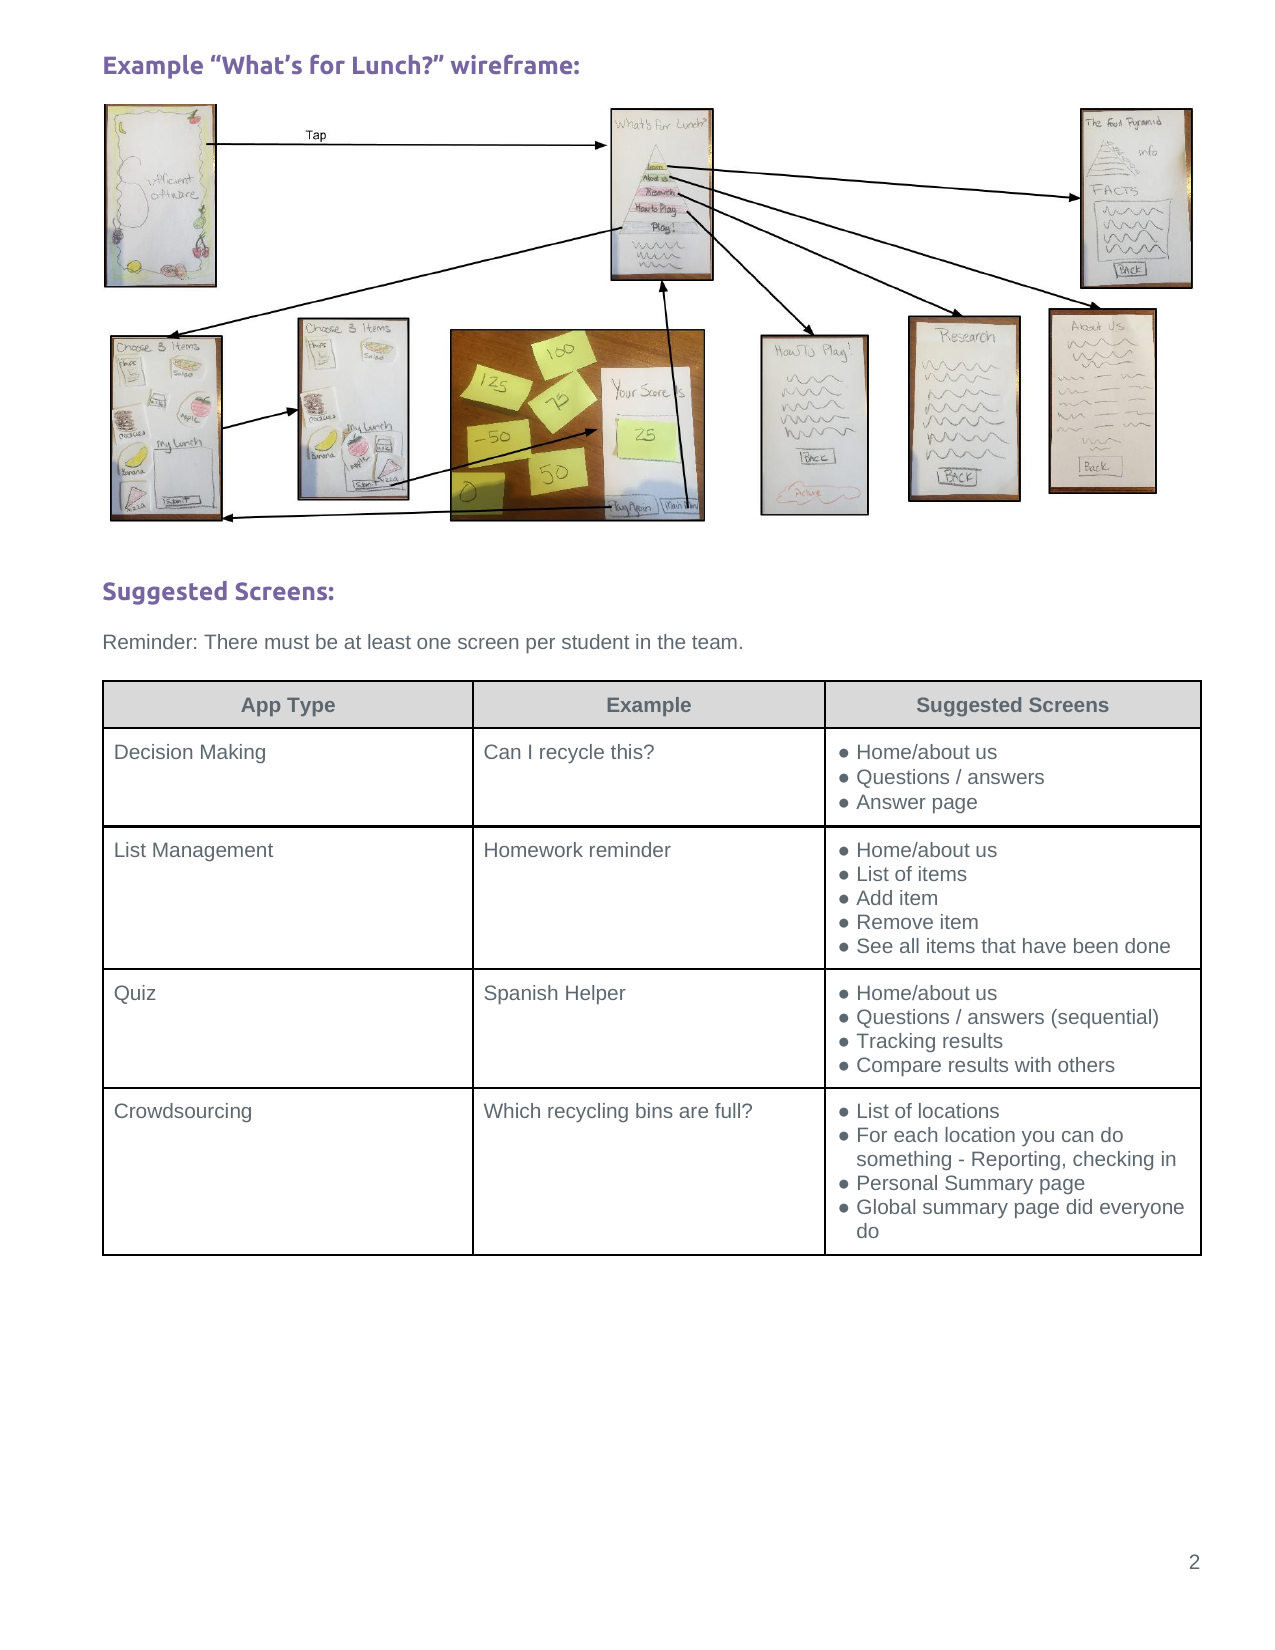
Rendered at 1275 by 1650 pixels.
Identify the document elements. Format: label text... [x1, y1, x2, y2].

table_cell Which recycling bins are full? [474, 1089, 824, 1253]
table_cell Crowdsourcing [104, 1089, 472, 1253]
table_header Suggested Screens [826, 682, 1200, 727]
subtitle Suggested Screens: [102, 576, 1200, 605]
text Reminder: There must be at least one screen per student in the team. [102, 630, 1200, 654]
table_header App Type [104, 682, 472, 727]
table_cell Home/about us List of items Add item Remove item See all items that have been done [826, 828, 1200, 968]
table_cell List of locations For each location you can do something - Reporting, checking in Personal Summary page Global summary page did everyone do [826, 1089, 1200, 1253]
subtitle Example “What’s for Lunch?” wireframe: [102, 50, 1200, 79]
table_header Example [474, 682, 824, 727]
table_cell Can I recycle this? [474, 729, 824, 825]
table_cell Quiz [104, 970, 472, 1087]
table_cell Decision Making [104, 729, 472, 825]
table_cell List Management [104, 828, 472, 968]
table_cell Homework reminder [474, 828, 824, 968]
table_cell Home/about us Questions / answers (sequential) Tracking results Compare results with others [826, 970, 1200, 1087]
picture [102, 104, 1200, 529]
table_cell Spanish Helper [474, 970, 824, 1087]
table_cell Home/about us Questions / answers Answer page [826, 729, 1200, 825]
